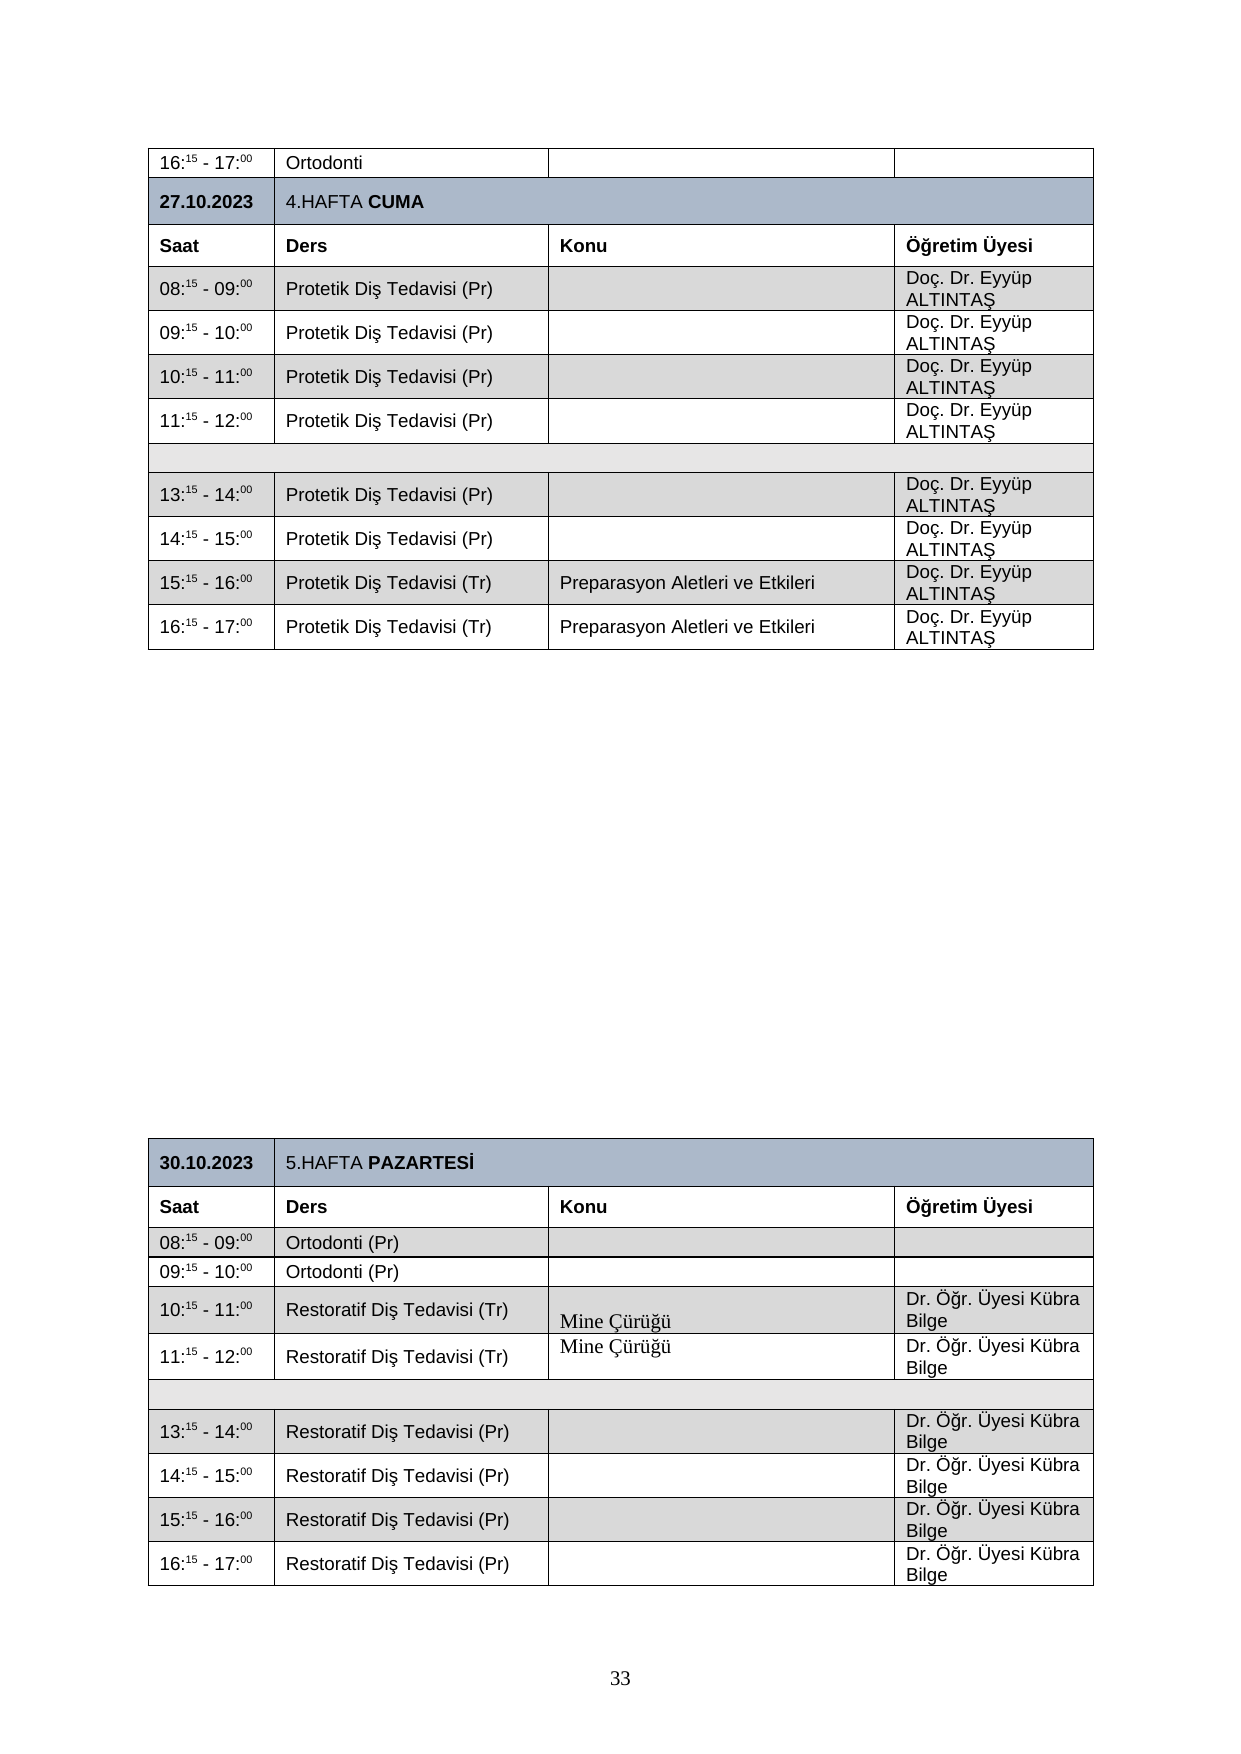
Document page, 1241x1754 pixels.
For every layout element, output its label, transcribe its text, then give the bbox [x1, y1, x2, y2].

table_cell [549, 1258, 894, 1286]
table_cell [549, 399, 894, 442]
table_cell Doç. Dr. Eyyüp ALTINTAŞ [895, 473, 1093, 516]
table_cell Doç. Dr. Eyyüp ALTINTAŞ [895, 605, 1093, 648]
table_cell Dr. Öğr. Üyesi Kübra Bilge [895, 1410, 1093, 1453]
table_cell Konu [549, 225, 894, 266]
table_cell Protetik Diş Tedavisi (Pr) [275, 517, 548, 560]
table_cell 09:15 - 10:00 [149, 311, 274, 354]
table_cell 08:15 - 09:00 [149, 1228, 274, 1256]
table_cell Restoratif Diş Tedavisi (Pr) [275, 1454, 548, 1497]
table_cell Öğretim Üyesi [895, 225, 1093, 266]
table_cell Restoratif Diş Tedavisi (Pr) [275, 1498, 548, 1541]
table_cell Restoratif Diş Tedavisi (Tr) [275, 1287, 548, 1333]
table_cell [549, 1228, 894, 1256]
table_cell Protetik Diş Tedavisi (Pr) [275, 473, 548, 516]
table_cell Doç. Dr. Eyyüp ALTINTAŞ [895, 267, 1093, 310]
table_cell [895, 149, 1093, 177]
table_cell 11:15 - 12:00 [149, 399, 274, 442]
table_cell Mine Çürüğü [549, 1287, 894, 1333]
table_cell Ortodonti (Pr) [275, 1258, 548, 1286]
table_cell Saat [149, 1187, 274, 1227]
table_cell [549, 473, 894, 516]
table_header 5.HAFTA PAZARTESİ [275, 1139, 1093, 1186]
table_cell [549, 1542, 894, 1585]
table_cell Doç. Dr. Eyyüp ALTINTAŞ [895, 399, 1093, 442]
table_cell Preparasyon Aletleri ve Etkileri [549, 561, 894, 604]
table_cell [549, 1410, 894, 1453]
table_cell [549, 311, 894, 354]
table_cell 11:15 - 12:00 [149, 1334, 274, 1379]
table_cell 13:15 - 14:00 [149, 473, 274, 516]
table_cell Protetik Diş Tedavisi (Tr) [275, 561, 548, 604]
table_cell Protetik Diş Tedavisi (Pr) [275, 399, 548, 442]
table_cell Dr. Öğr. Üyesi Kübra Bilge [895, 1498, 1093, 1541]
table_cell [549, 355, 894, 398]
table_cell [895, 1228, 1093, 1256]
table_cell 16:15 - 17:00 [149, 605, 274, 648]
table_cell 08:15 - 09:00 [149, 267, 274, 310]
table_cell Restoratif Diş Tedavisi (Pr) [275, 1410, 548, 1453]
table_cell [549, 517, 894, 560]
table_cell Protetik Diş Tedavisi (Pr) [275, 267, 548, 310]
table_cell Doç. Dr. Eyyüp ALTINTAŞ [895, 311, 1093, 354]
table_cell [549, 1454, 894, 1497]
table_cell Restoratif Diş Tedavisi (Tr) [275, 1334, 548, 1379]
table_cell Doç. Dr. Eyyüp ALTINTAŞ [895, 561, 1093, 604]
table_cell 15:15 - 16:00 [149, 1498, 274, 1541]
table_cell Dr. Öğr. Üyesi Kübra Bilge [895, 1334, 1093, 1379]
table_cell Mine Çürüğü [549, 1334, 894, 1379]
table_cell 10:15 - 11:00 [149, 1287, 274, 1333]
table_cell 10:15 - 11:00 [149, 355, 274, 398]
table_cell [549, 149, 894, 177]
table_cell 4.HAFTA CUMA [275, 178, 1093, 224]
table_cell [549, 267, 894, 310]
table_cell 16:15 - 17:00 [149, 1542, 274, 1585]
table_cell Saat [149, 225, 274, 266]
table_cell Öğretim Üyesi [895, 1187, 1093, 1227]
table_cell [149, 1380, 1093, 1409]
table_cell Ortodonti [275, 149, 548, 177]
table_cell 09:15 - 10:00 [149, 1258, 274, 1286]
table_cell Doç. Dr. Eyyüp ALTINTAŞ [895, 517, 1093, 560]
table_cell Protetik Diş Tedavisi (Tr) [275, 605, 548, 648]
table_header 30.10.2023 [149, 1139, 274, 1186]
table_cell Dr. Öğr. Üyesi Kübra Bilge [895, 1542, 1093, 1585]
table_cell Doç. Dr. Eyyüp ALTINTAŞ [895, 355, 1093, 398]
table_cell Dr. Öğr. Üyesi Kübra Bilge [895, 1287, 1093, 1333]
table_cell Konu [549, 1187, 894, 1227]
table_cell Dr. Öğr. Üyesi Kübra Bilge [895, 1454, 1093, 1497]
table_cell 14:15 - 15:00 [149, 1454, 274, 1497]
table_cell [895, 1258, 1093, 1286]
table_cell Ders [275, 1187, 548, 1227]
table_cell Ders [275, 225, 548, 266]
table_cell Preparasyon Aletleri ve Etkileri [549, 605, 894, 648]
table_cell Ortodonti (Pr) [275, 1228, 548, 1256]
table_cell Protetik Diş Tedavisi (Pr) [275, 355, 548, 398]
table_cell 27.10.2023 [149, 178, 274, 224]
table_cell 15:15 - 16:00 [149, 561, 274, 604]
table_cell 16:15 - 17:00 [149, 149, 274, 177]
table_cell [149, 444, 1093, 472]
table_cell 14:15 - 15:00 [149, 517, 274, 560]
table_cell Protetik Diş Tedavisi (Pr) [275, 311, 548, 354]
table_cell [549, 1498, 894, 1541]
table_cell 13:15 - 14:00 [149, 1410, 274, 1453]
table_cell Restoratif Diş Tedavisi (Pr) [275, 1542, 548, 1585]
